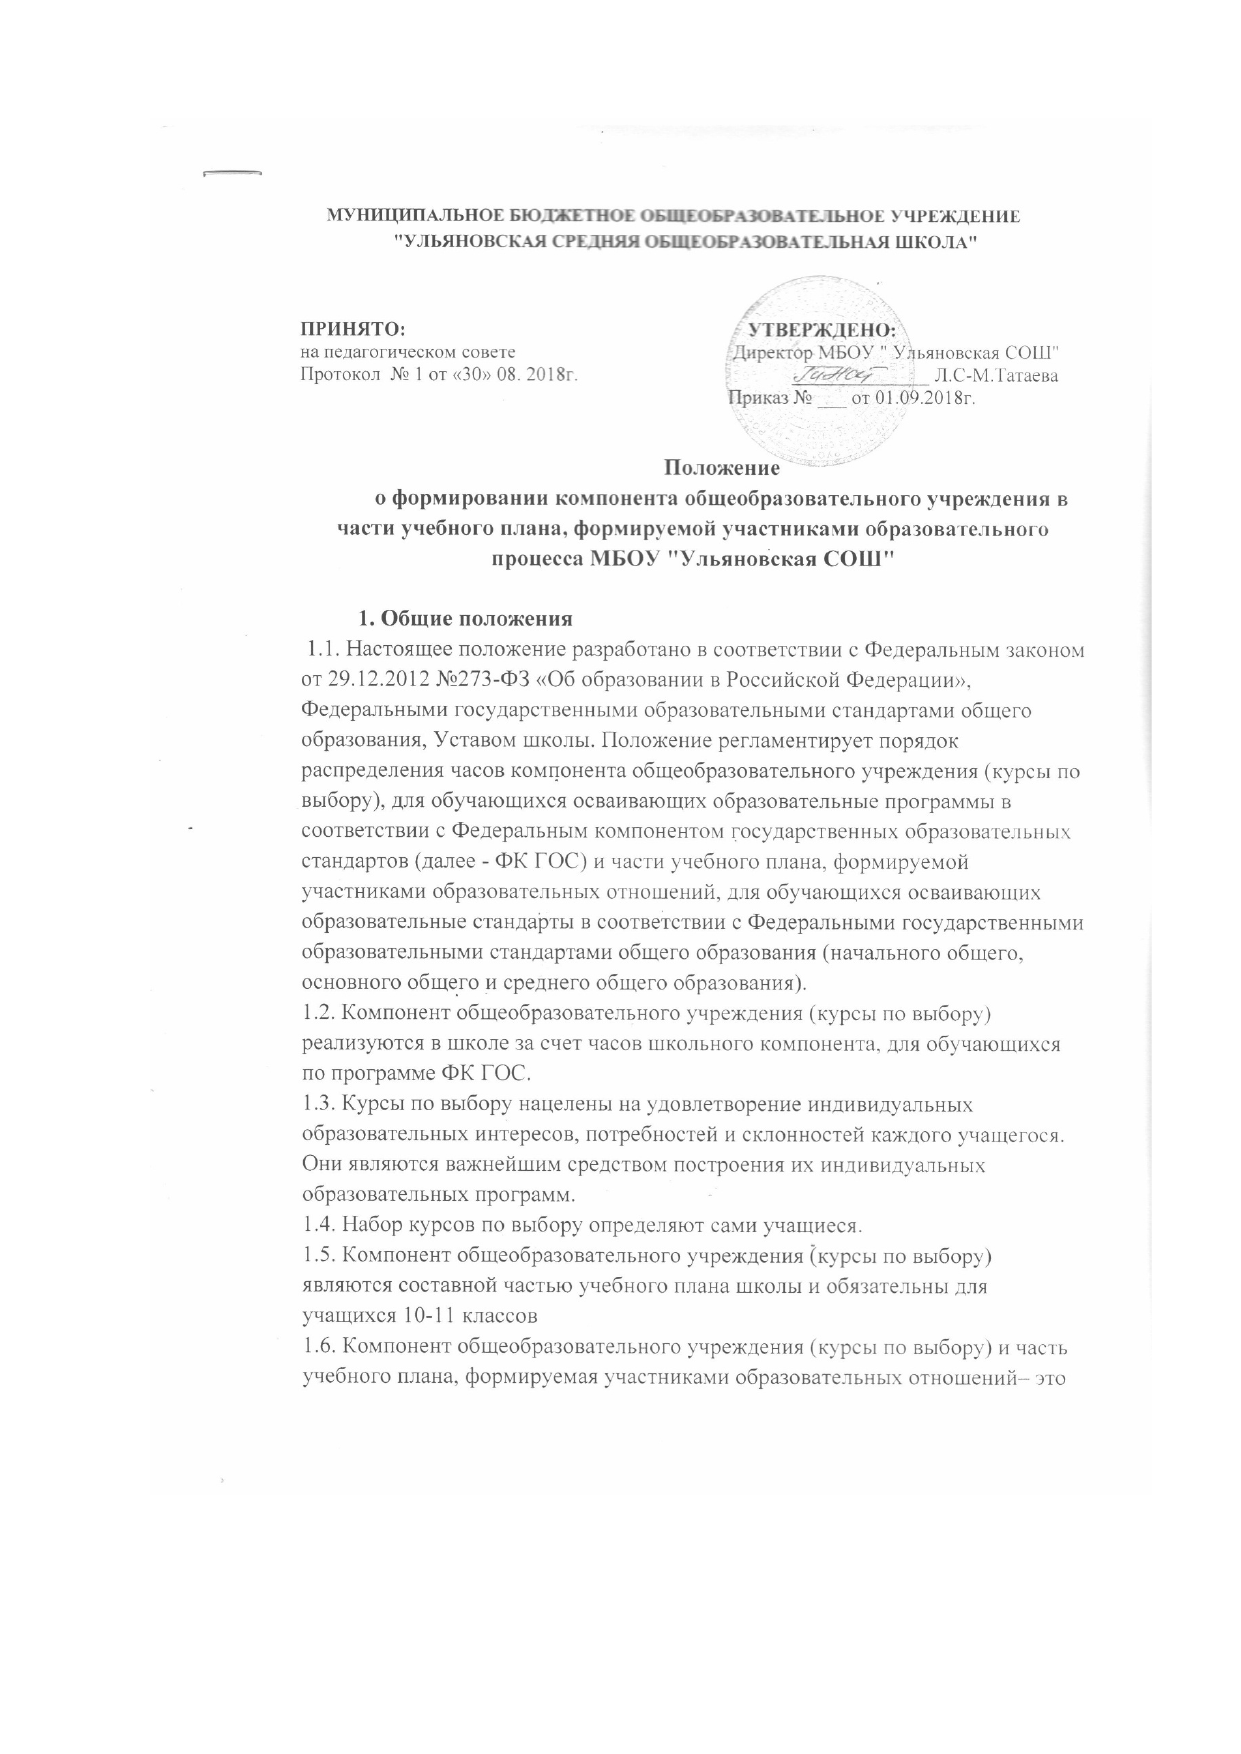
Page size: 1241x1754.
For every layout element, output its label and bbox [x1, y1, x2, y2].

picture [150, 118, 1152, 1495]
